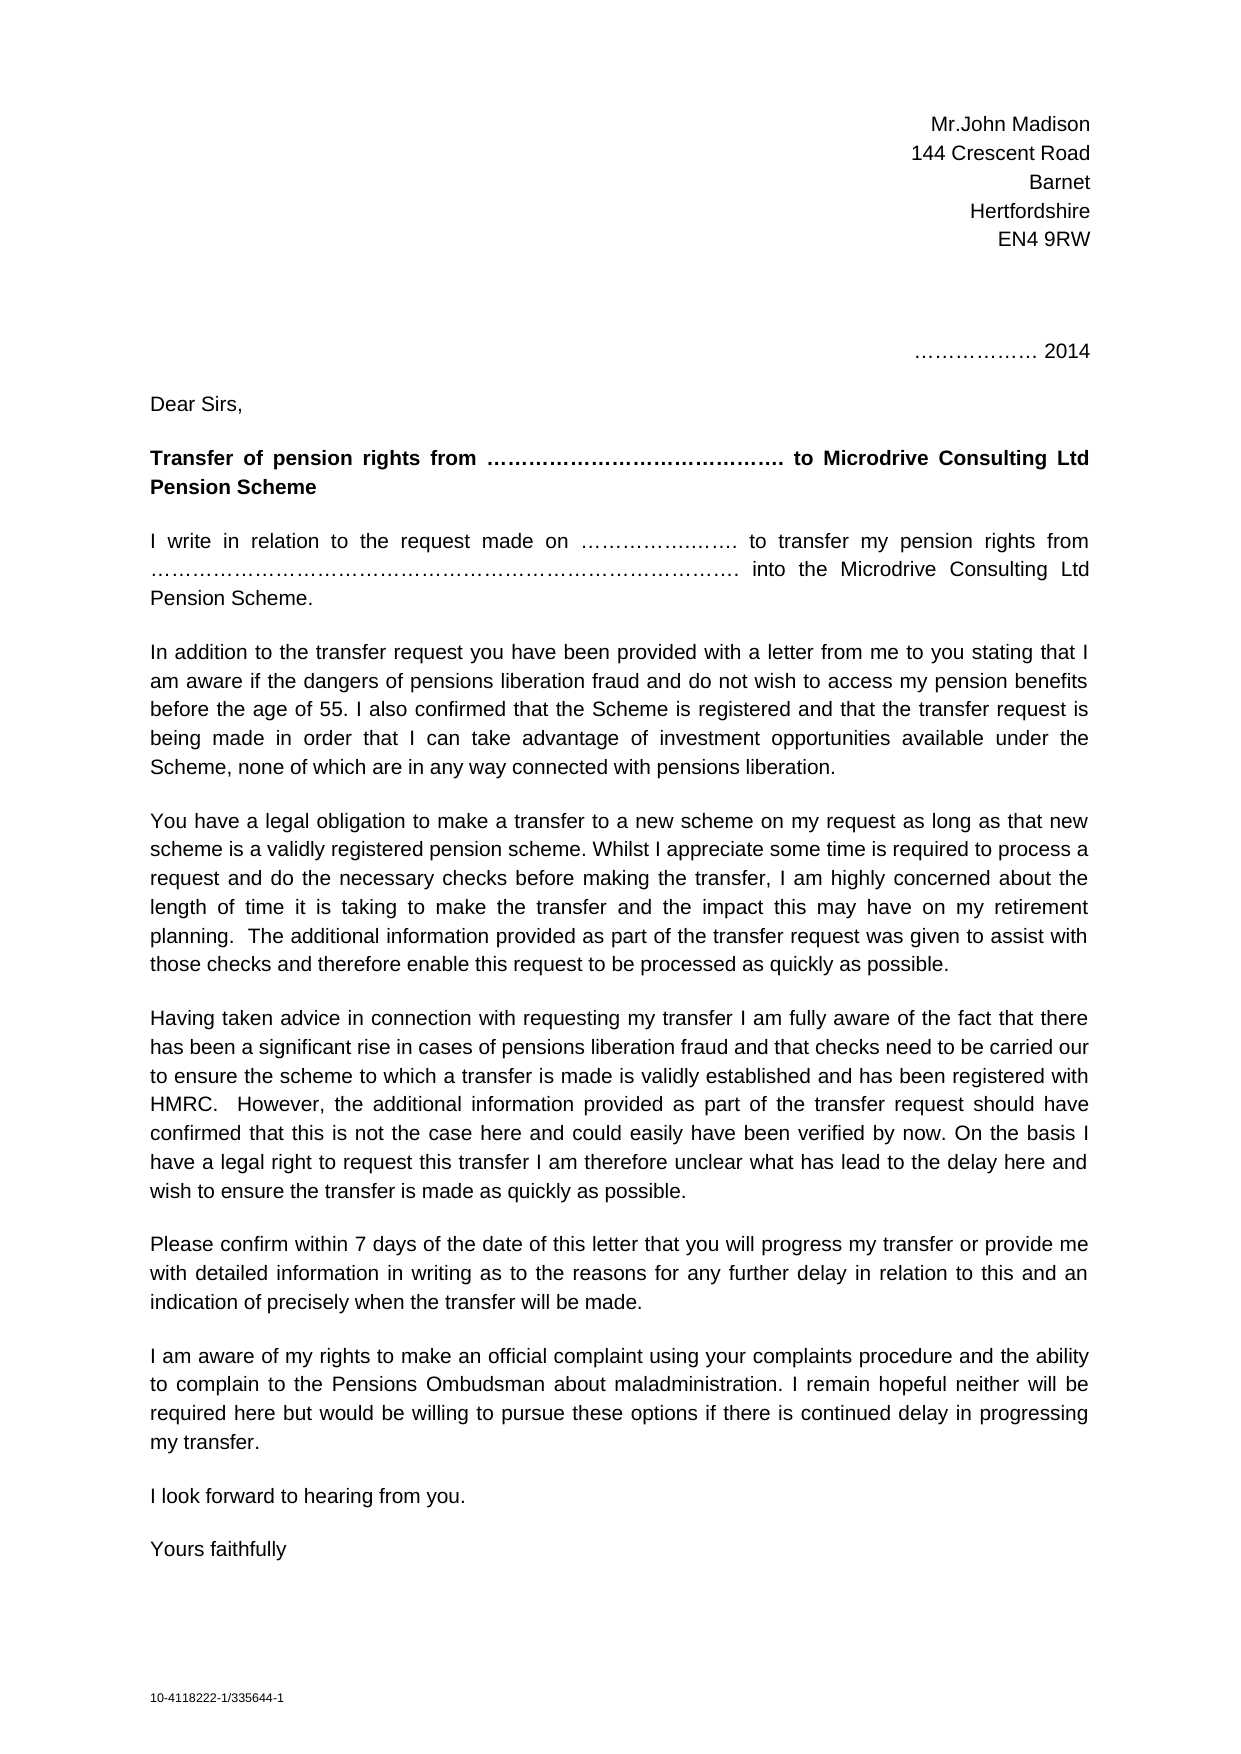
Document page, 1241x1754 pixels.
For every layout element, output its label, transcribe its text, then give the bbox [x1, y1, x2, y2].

text Having taken advice in connection with requesting my transfer I am fully aware of the fact that there has been a significant rise in cases of pensions liberation fraud and that checks need to be carried our to ensure the scheme to which a transfer is made is validly established and has been registered with HMRC. However, the additional information provided as part of the transfer request should have confirmed that this is not the case here and could easily have been verified by now. On the basis I have a legal right to request this transfer I am therefore unclear what has lead to the delay here and wish to ensure the transfer is made as quickly as possible. [150, 1006, 1090, 1202]
text I write in relation to the request made on …………….……. to transfer my pension rights from …………………………………………………………………………. into the Microdrive Consulting Ltd Pension Scheme. [150, 528, 1090, 610]
text Barnet [150, 170, 1090, 194]
text Please confirm within 7 days of the date of this letter that you will progress my transfer or provide me with detailed information in writing as to the reasons for any further delay in relation to this and an indication of precisely when the transfer will be made. [150, 1232, 1090, 1314]
text I am aware of my rights to make an official complaint using your complaints procedure and the ability to complain to the Pensions Ombudsman about maladministration. I remain hopeful neither will be required here but would be willing to pursue these options if there is continued delay in progressing my transfer. [150, 1343, 1090, 1454]
text Dear Sirs, [150, 392, 1090, 416]
text 144 Crescent Road [150, 141, 1090, 165]
text EN4 9RW [150, 227, 1090, 280]
text Hertfordshire [150, 198, 1090, 222]
text You have a legal obligation to make a transfer to a new scheme on my request as long as that new scheme is a validly registered pension scheme. Whilst I appreciate some time is required to process a request and do the necessary checks before making the transfer, I am highly concerned about the length of time it is taking to make the transfer and the impact this may have on my retirement planning. The additional information provided as part of the transfer request was given to assist with those checks and therefore enable this request to be processed as quickly as possible. [150, 808, 1090, 976]
text ……………… 2014 [150, 338, 1090, 362]
text In addition to the transfer request you have been provided with a letter from me to you stating that I am aware if the dangers of pensions liberation fraud and do not wish to access my pension benefits before the age of 55. I also confirmed that the Scheme is registered and that the transfer request is being made in order that I can take advantage of investment opportunities available under the Scheme, none of which are in any way connected with pensions liberation. [150, 640, 1090, 779]
text Yours faithfully [150, 1537, 1090, 1561]
text Mr.John Madison [150, 112, 1090, 136]
text I look forward to hearing from you. [150, 1483, 1090, 1507]
text Transfer of pension rights from ……………………………………. to Microdrive Consulting Ltd Pension Scheme [150, 446, 1090, 499]
